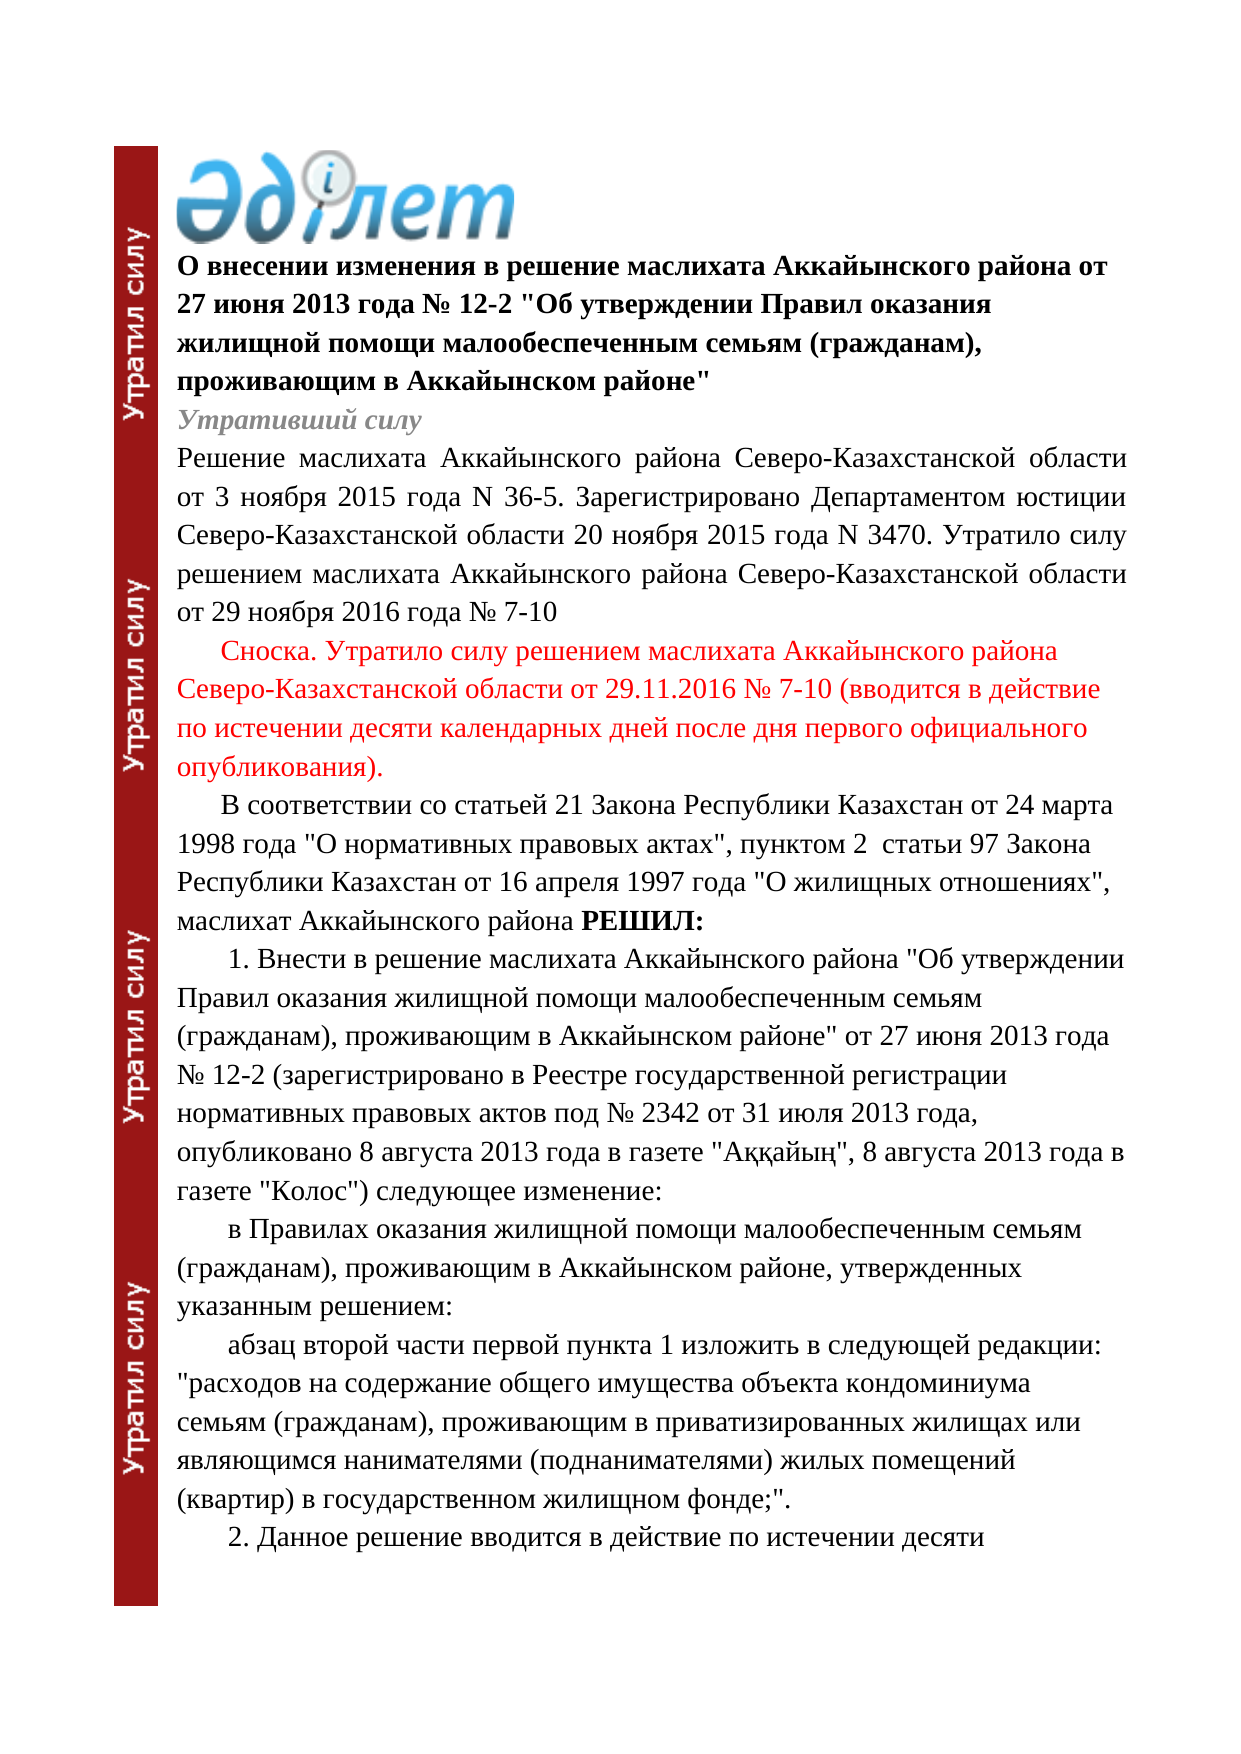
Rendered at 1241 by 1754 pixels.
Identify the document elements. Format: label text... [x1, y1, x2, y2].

text Решение маслихата Аккайынского района Северо-Казахстанской области от 3 ноября 2015 года N 36-5. Зарегистрировано Департаментом юстиции Северо-Казахстанской области 20 ноября 2015 года N 3470. Утратило силу решением маслихата Аккайынского района Северо-Казахстанской области от 29 ноября 2016 года № 7-10 [112, 440, 1128, 628]
picture [114, 146, 158, 248]
picture [114, 435, 158, 440]
picture [114, 397, 158, 402]
picture [114, 1553, 158, 1606]
picture [114, 628, 158, 633]
text О внесении изменения в решение маслихата Аккайынского района от 27 июня 2013 года № 12-2 "Об утверждении Правил оказания жилищной помощи малообеспеченным семьям (гражданам), проживающим в Аккайынском районе" [112, 248, 1128, 397]
picture [176, 150, 515, 244]
text Утративший силу [112, 402, 1128, 435]
